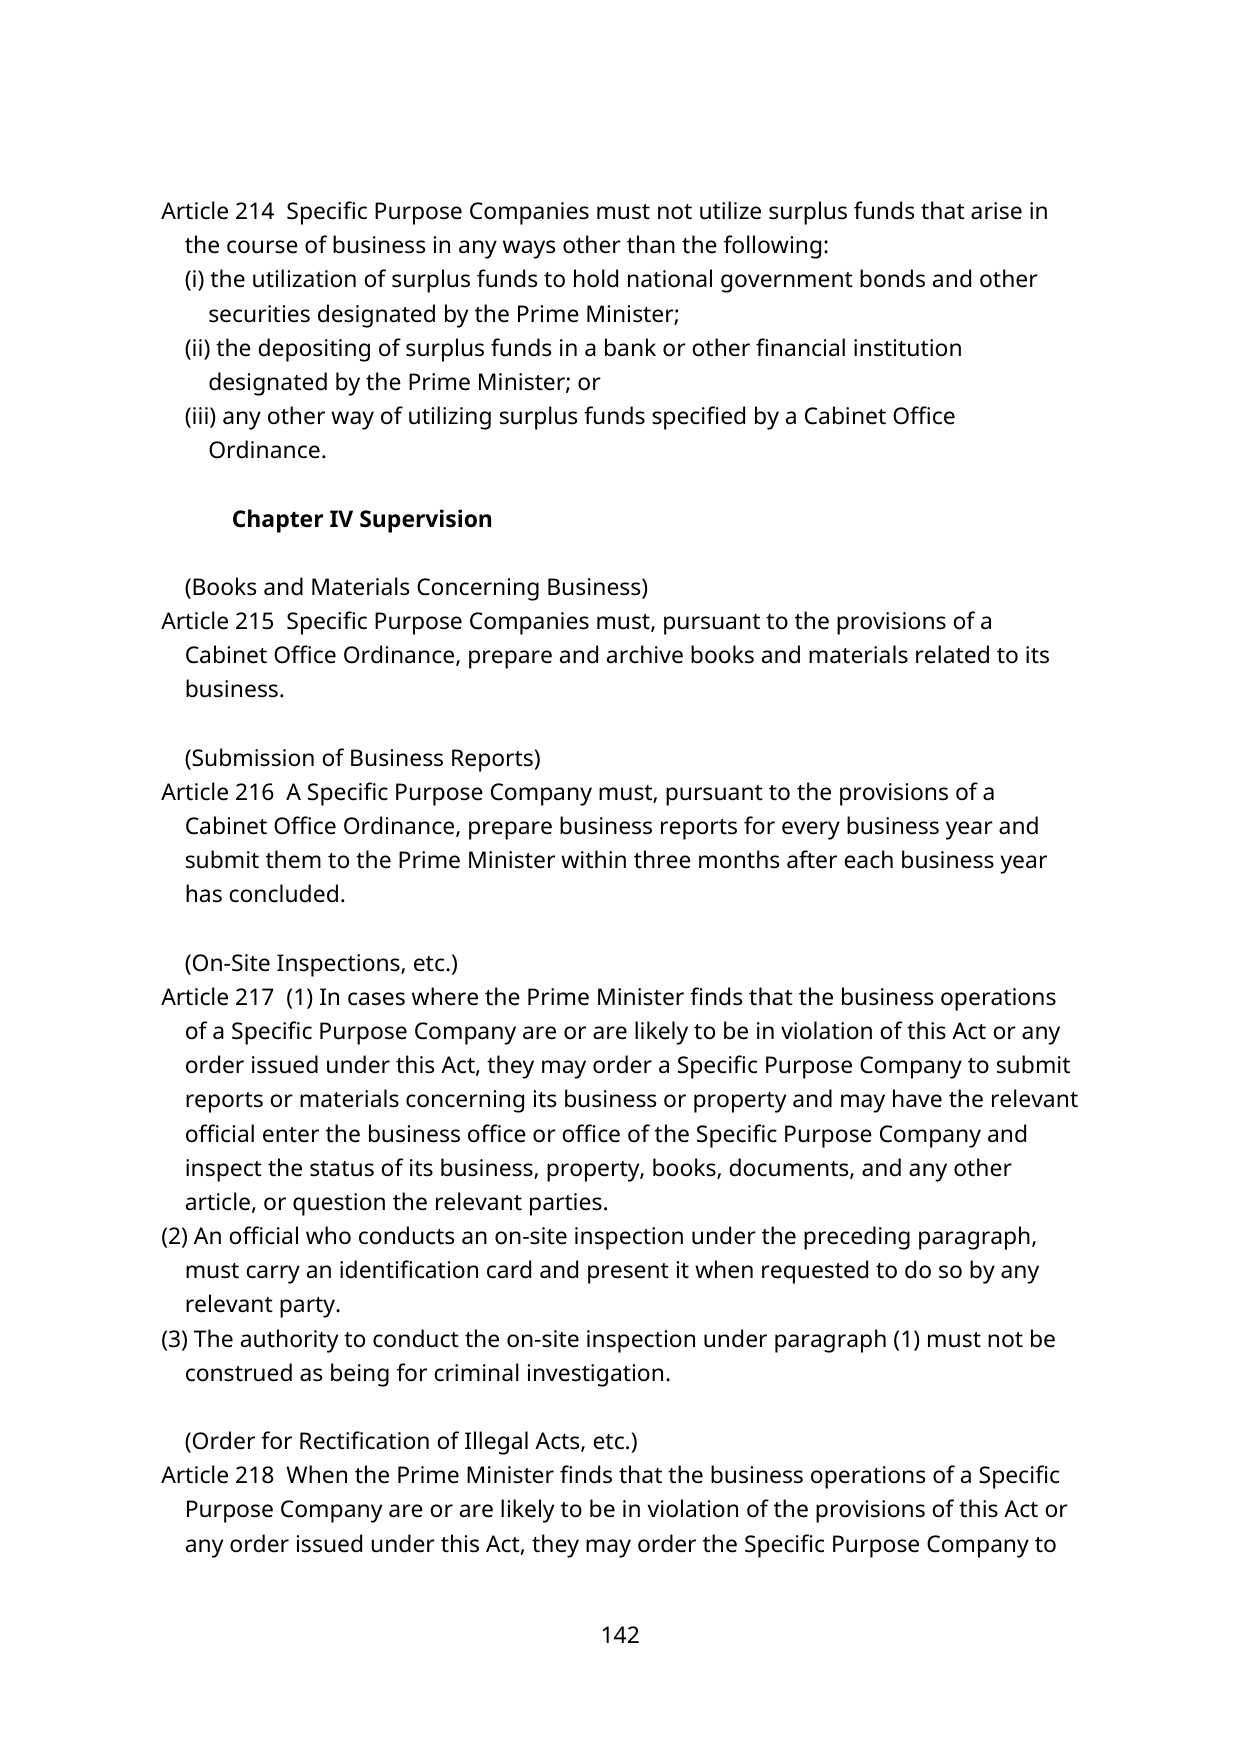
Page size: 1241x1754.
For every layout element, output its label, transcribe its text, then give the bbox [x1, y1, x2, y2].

text (i) the utilization of surplus funds to hold national government bonds and other securities designated by the Prime Minister; [184, 262, 1079, 330]
text (Books and Materials Concerning Business) [184, 569, 1079, 604]
text (Order for Rectification of Illegal Acts, etc.) [184, 1424, 1079, 1458]
text (3) The authority to conduct the on-site inspection under paragraph (1) must not be construed as being for criminal investigation. [161, 1321, 1079, 1389]
text Chapter IV Supervision [230, 501, 1079, 535]
text Article 215 Specific Purpose Companies must, pursuant to the provisions of a Cabinet Office Ordinance, prepare and archive books and materials related to its business. [161, 604, 1079, 706]
text (ii) the depositing of surplus funds in a bank or other financial institution designated by the Prime Minister; or [184, 330, 1079, 399]
text (Submission of Business Reports) [184, 740, 1079, 774]
text Article 217 (1) In cases where the Prime Minister finds that the business operations of a Specific Purpose Company are or are likely to be in violation of this Act or any order issued under this Act, they may order a Specific Purpose Company to submit reports or materials concerning its business or property and may have the relevant official enter the business office or office of the Specific Purpose Company and inspect the status of its business, property, books, documents, and any other article, or question the relevant parties. [161, 979, 1079, 1219]
text (2) An official who conducts an on-site inspection under the preceding paragraph, must carry an identification card and present it when requested to do so by any relevant party. [161, 1219, 1079, 1321]
text Article 216 A Specific Purpose Company must, pursuant to the provisions of a Cabinet Office Ordinance, prepare business reports for every business year and submit them to the Prime Minister within three months after each business year has concluded. [161, 774, 1079, 911]
text (On-Site Inspections, etc.) [184, 945, 1079, 979]
text (iii) any other way of utilizing surplus funds specified by a Cabinet Office Ordinance. [184, 399, 1079, 467]
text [161, 1458, 1079, 1560]
text Article 214 Specific Purpose Companies must not utilize surplus funds that arise in the course of business in any ways other than the following: [161, 194, 1079, 262]
